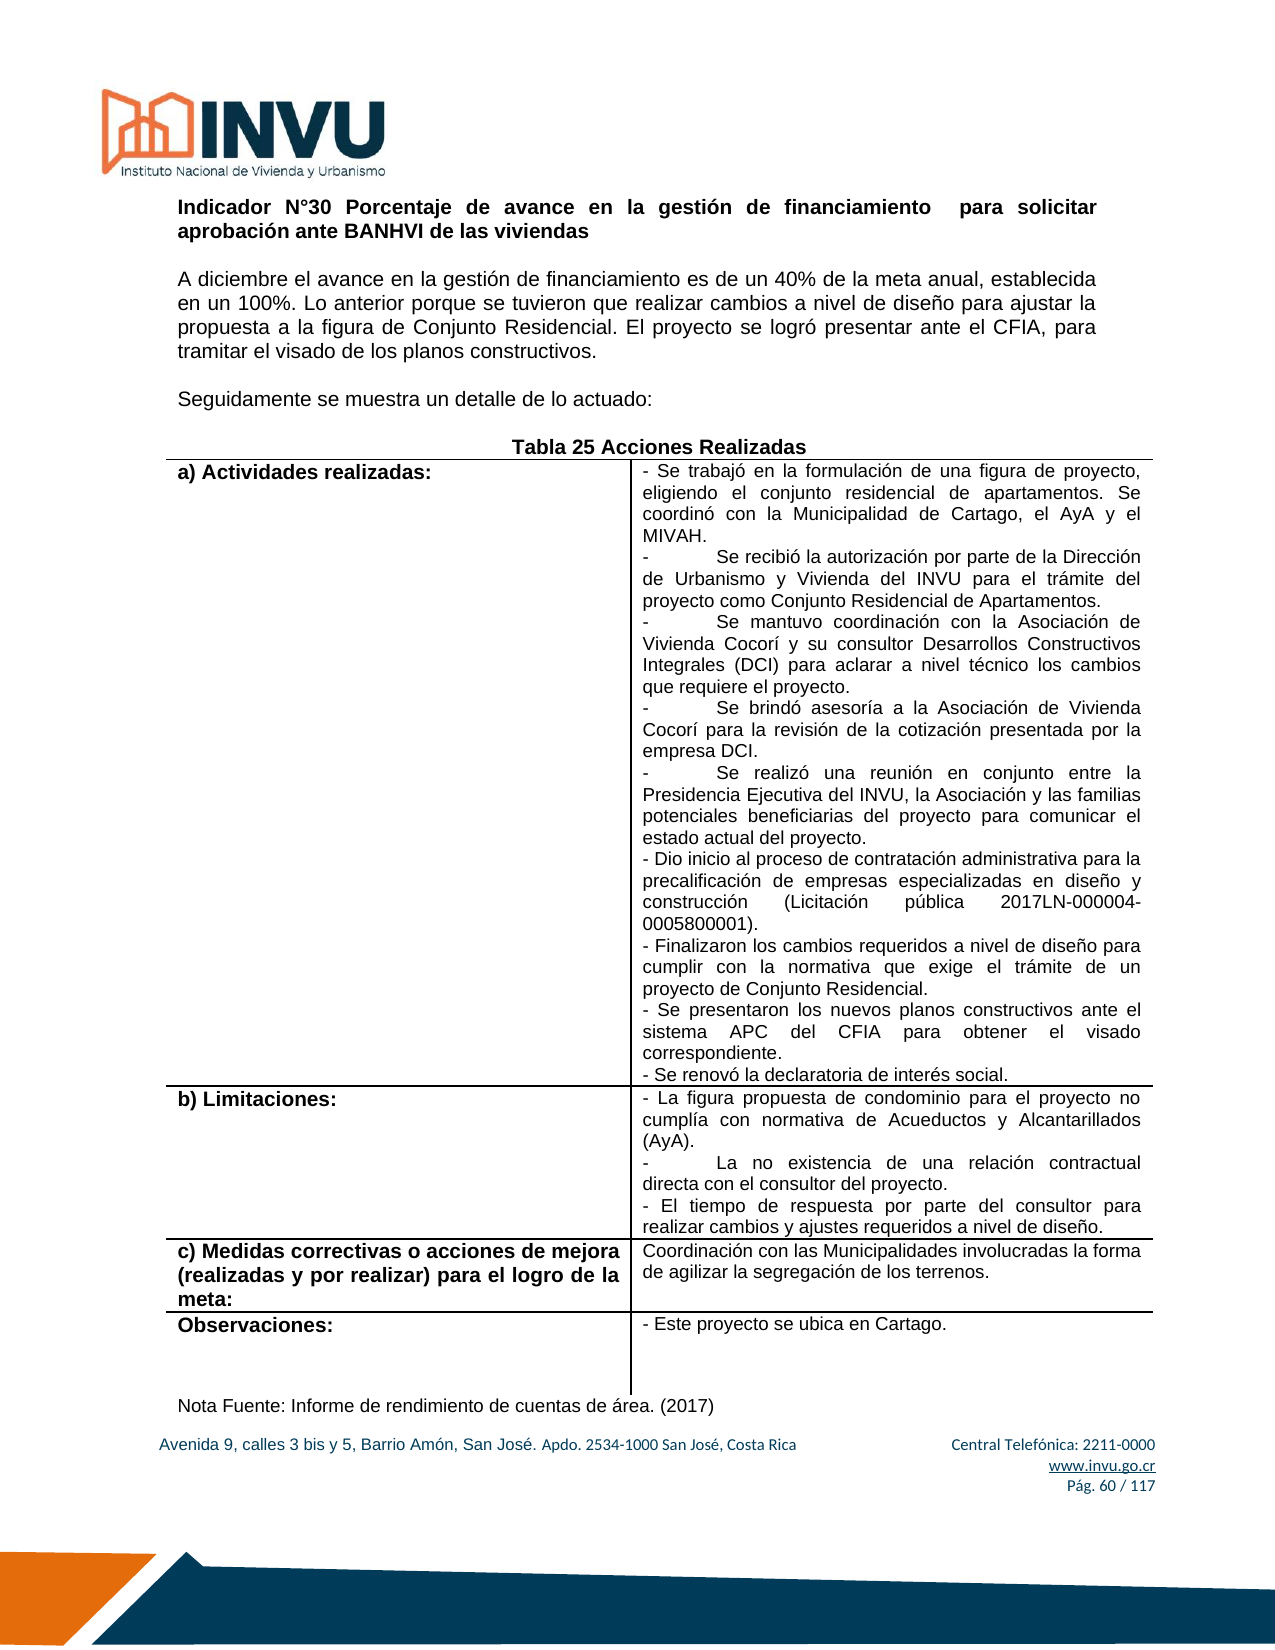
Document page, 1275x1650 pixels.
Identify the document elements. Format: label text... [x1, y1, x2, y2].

picture [484, 1441, 490, 1450]
table_cell - Este proyecto se ubica en Cartago. [632, 1313, 1152, 1395]
table_cell b) Limitaciones: [166, 1087, 630, 1238]
text Nota Fuente: Informe de rendimiento de cuentas de área. (2017) [177, 1395, 1098, 1417]
picture [1120, 1480, 1126, 1492]
text Seguidamente se muestra un detalle de lo actuado: [177, 387, 1098, 411]
table_cell c) Medidas correctivas o acciones de mejora (realizadas y por realizar) para el logro de la meta: [166, 1240, 630, 1311]
picture [463, 1438, 472, 1444]
picture [614, 1442, 619, 1450]
picture [361, 1439, 370, 1450]
table_header Tabla 25 Acciones Realizadas [166, 411, 1152, 458]
picture [202, 1438, 208, 1450]
table_cell a) Actividades realizadas: [166, 460, 630, 1085]
picture [1033, 1439, 1038, 1450]
text Indicador N°30 Porcentaje de avance en la gestión de financiamiento para solicitar aprobación ante BANHVI de las viviendas [177, 195, 1098, 243]
picture [92, 80, 389, 184]
table_cell - La figura propuesta de condominio para el proyecto no cumplía con normativa de Acueductos y Alcantarillados (AyA). - La no existencia de una relación contractual directa con el consultor del proyecto. - El tiempo de respuesta por parte del consultor para realizar cambios y ajustes requeridos a nivel de diseño. [632, 1087, 1152, 1238]
table_cell Observaciones: [166, 1313, 630, 1395]
text A diciembre el avance en la gestión de financiamiento es de un 40% de la meta anual, establecida en un 100%. Lo anterior porque se tuvieron que realizar cambios a nivel de diseño para ajustar la propuesta a la figura de Conjunto Residencial. El proyecto se logró presentar ante el CFIA, para tramitar el visado de los planos constructivos. [177, 267, 1098, 363]
table_cell Coordinación con las Municipalidades involucradas la forma de agilizar la segregación de los terrenos. [632, 1240, 1152, 1311]
picture [1148, 1480, 1155, 1491]
table_cell - Se trabajó en la formulación de una figura de proyecto, eligiendo el conjunto residencial de apartamentos. Se coordinó con la Municipalidad de Cartago, el AyA y el MIVAH. - Se recibió la autorización por parte de la Dirección de Urbanismo y Vivienda del INVU para el trámite del proyecto como Conjunto Residencial de Apartamentos. - Se mantuvo coordinación con la Asociación de Vivienda Cocorí y su consultor Desarrollos Constructivos Integrales (DCI) para aclarar a nivel técnico los cambios que requiere el proyecto. - Se brindó asesoría a la Asociación de Vivienda Cocorí para la revisión de la cotización presentada por la empresa DCI. - Se realizó una reunión en conjunto entre la Presidencia Ejecutiva del INVU, la Asociación y las familias potenciales beneficiarias del proyecto para comunicar el estado actual del proyecto. - Dio inicio al proceso de contratación administrativa para la precalificación de empresas especializadas en diseño y construcción (Licitación pública 2017LN-000004-0005800001). - Finalizaron los cambios requeridos a nivel de diseño para cumplir con la normativa que exige el trámite de un proyecto de Conjunto Residencial. - Se presentaron los nuevos planos constructivos ante el sistema APC del CFIA para obtener el visado correspondiente. - Se renovó la declaratoria de interés social. [632, 460, 1152, 1085]
